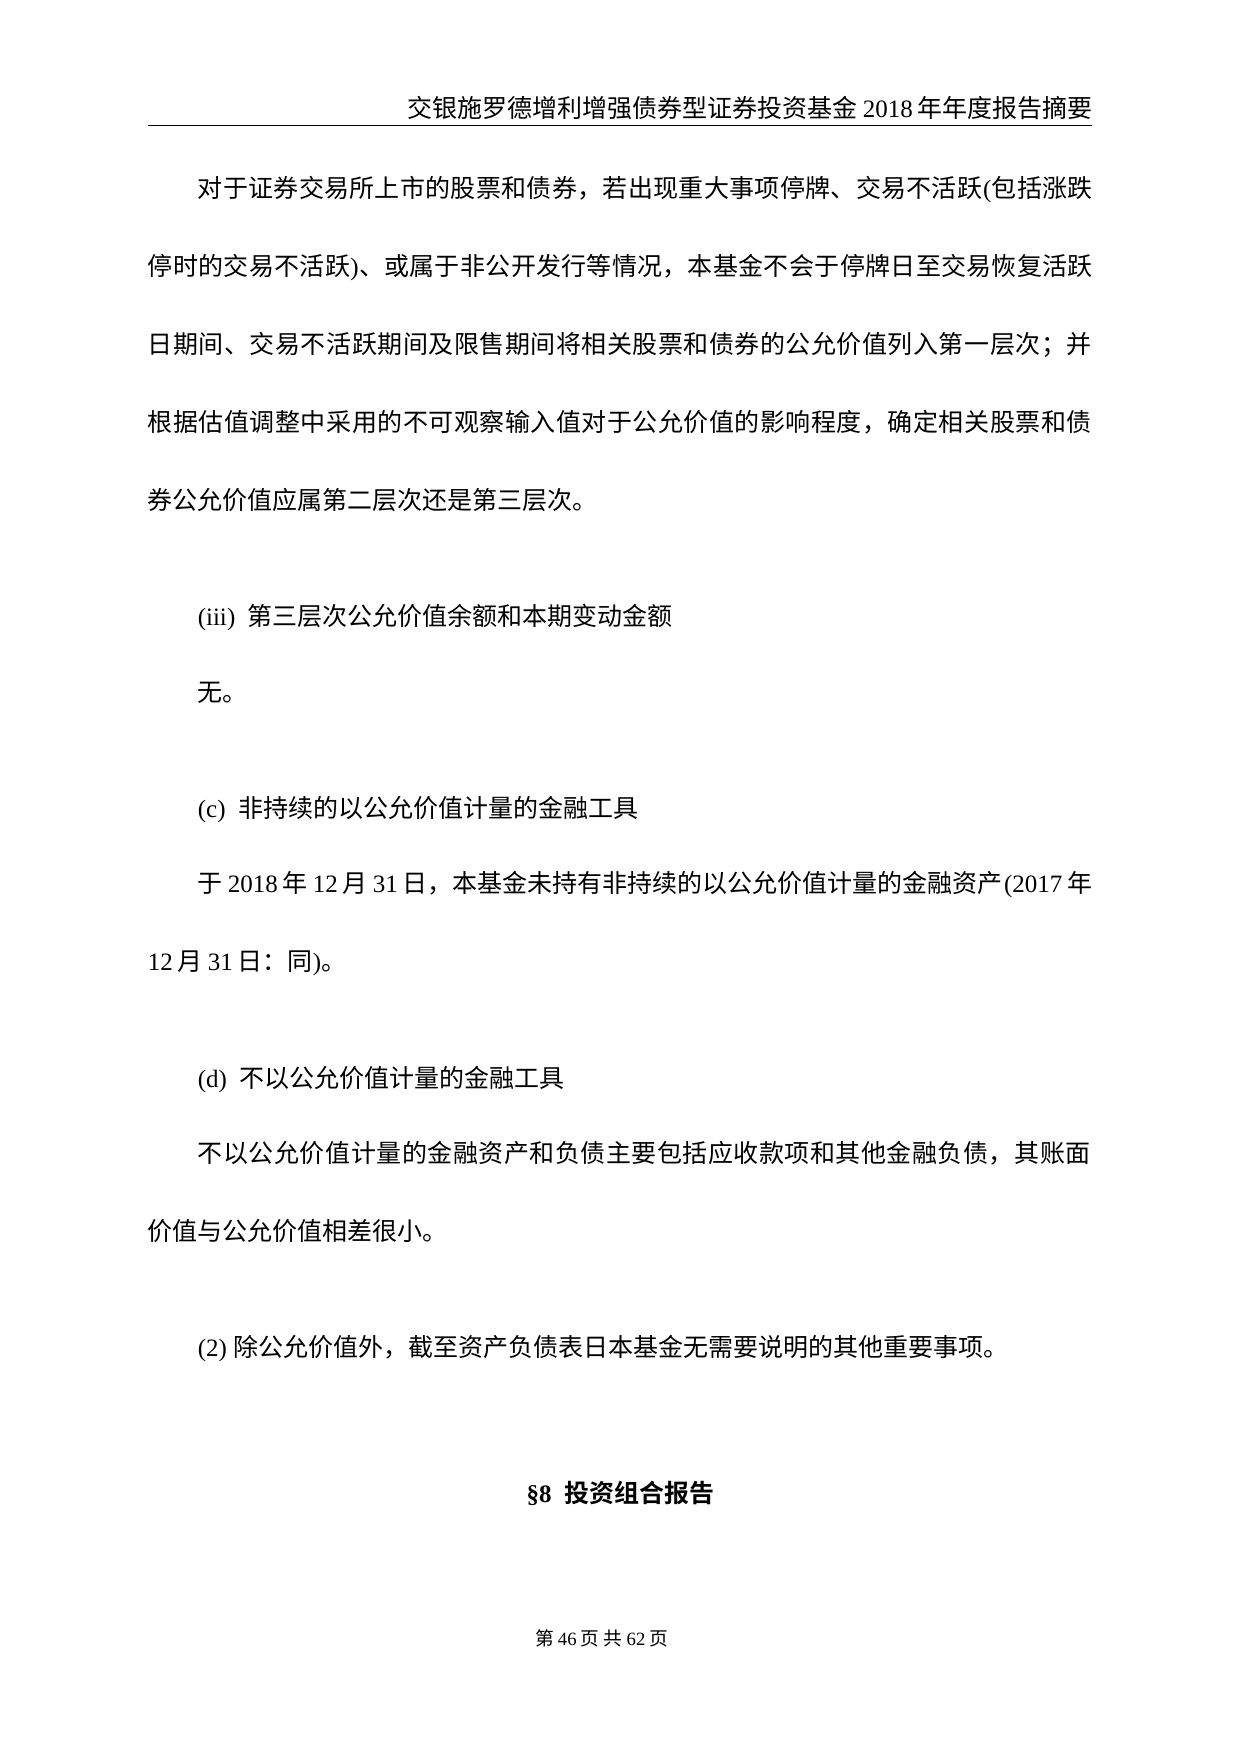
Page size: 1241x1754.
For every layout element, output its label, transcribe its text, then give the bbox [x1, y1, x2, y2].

text 于2018年12月31日，本基金未持有非持续的以公允价值计量的金融资产(2017年12月31日：同)。 [148, 849, 1092, 992]
text 对于证券交易所上市的股票和债券，若出现重大事项停牌、交易不活跃(包括涨跌停时的交易不活跃)、或属于非公开发行等情况，本基金不会于停牌日至交易恢复活跃日期间、交易不活跃期间及限售期间将相关股票和债券的公允价值列入第一层次；并根据估值调整中采用的不可观察输入值对于公允价值的影响程度，确定相关股票和债券公允价值应属第二层次还是第三层次。 [148, 154, 1092, 531]
text (d) 不以公允价值计量的金融工具 [148, 1044, 1092, 1109]
text 不以公允价值计量的金融资产和负债主要包括应收款项和其他金融负债，其账面价值与公允价值相差很小。 [148, 1119, 1092, 1262]
text (c) 非持续的以公允价值计量的金融工具 [148, 774, 1092, 839]
text (iii) 第三层次公允价值余额和本期变动金额 [148, 582, 1092, 647]
text (2) 除公允价值外，截至资产负债表日本基金无需要说明的其他重要事项。 [148, 1313, 1092, 1378]
subtitle §8 投资组合报告 [148, 1459, 1092, 1524]
text 无。 [148, 658, 1092, 723]
